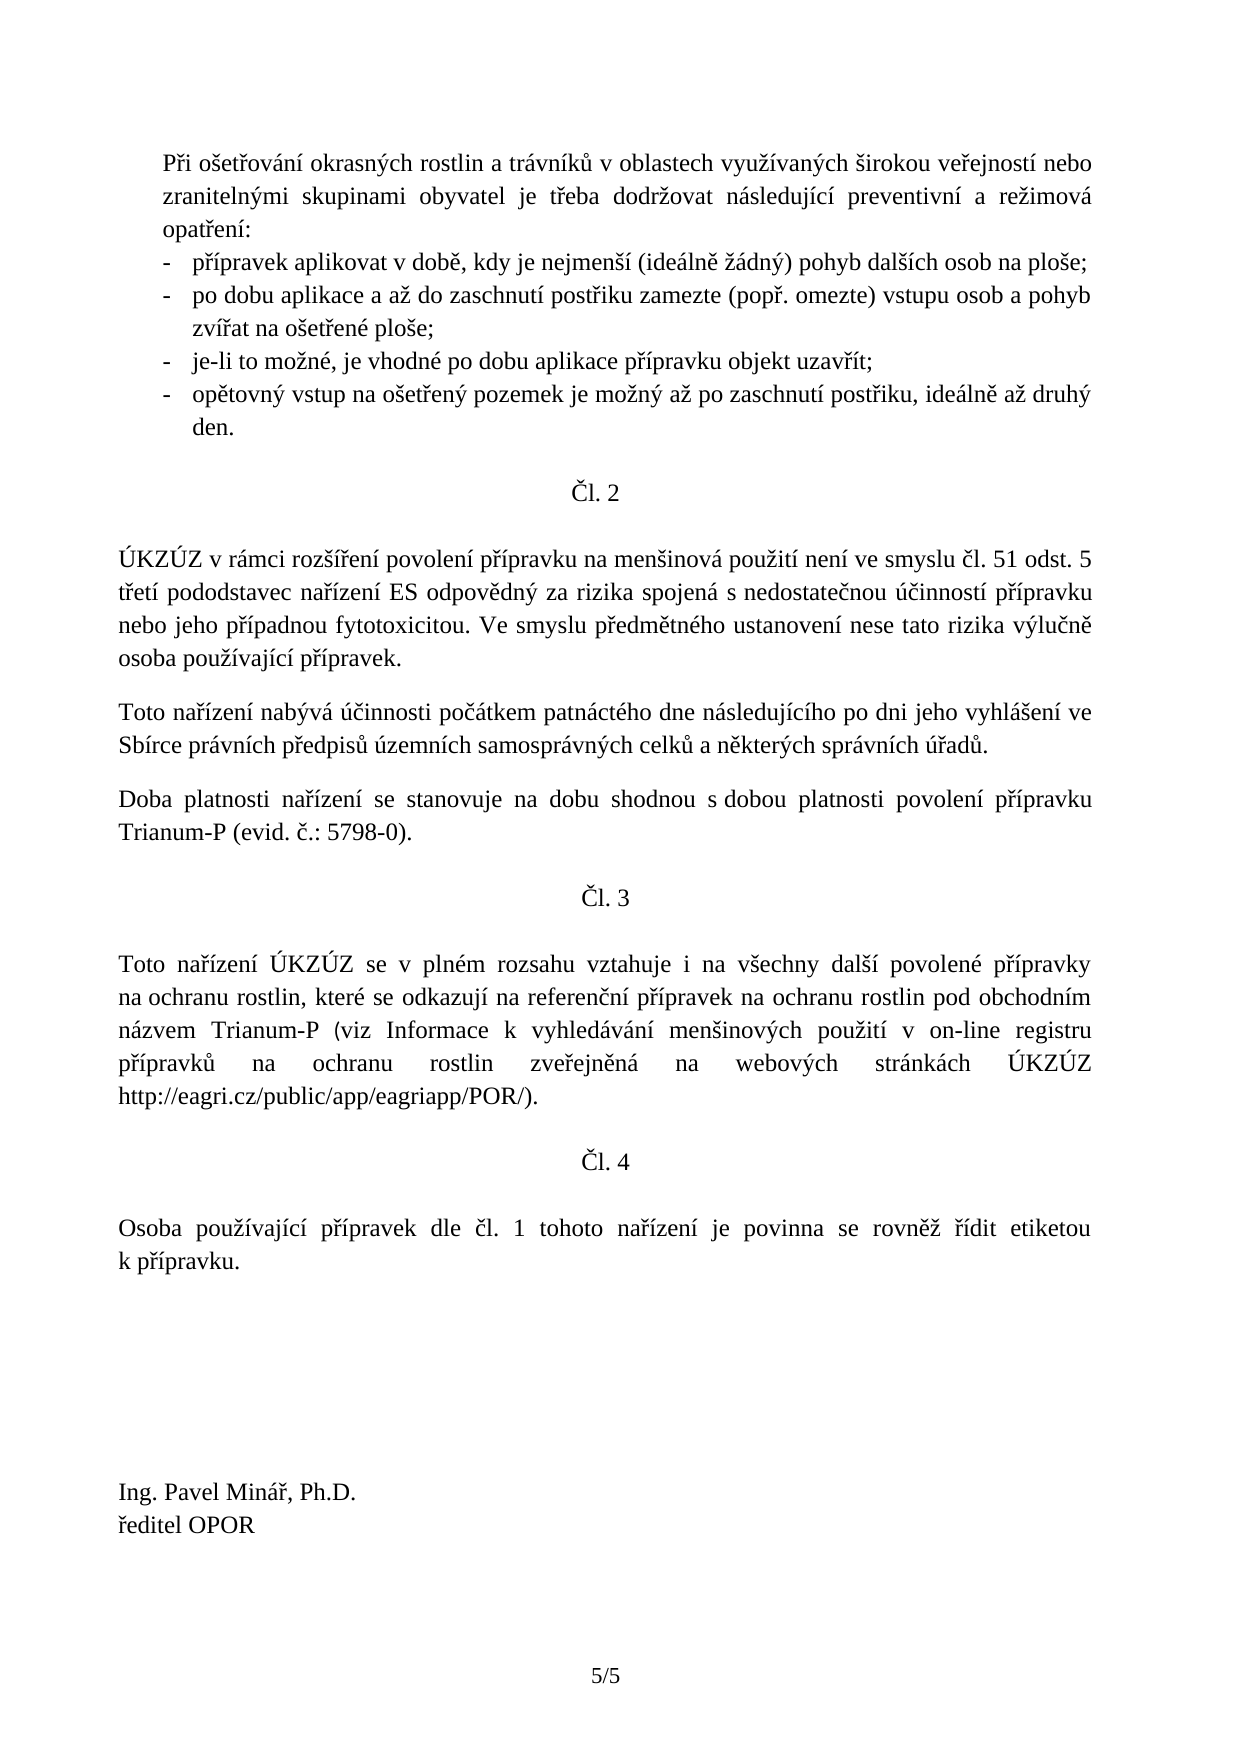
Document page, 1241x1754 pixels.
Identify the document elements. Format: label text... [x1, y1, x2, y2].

text ÚKZÚZ v rámci rozšíření povolení přípravku na menšinová použití není ve smyslu čl. 51 odst. 5 třetí pododstavec nařízení ES odpovědný za rizika spojená s nedostatečnou účinností přípravku nebo jeho případnou fytotoxicitou. Ve smyslu předmětného ustanovení nese tato rizika výlučně osoba používající přípravek. [118, 544, 1092, 672]
text Čl. 2 [118, 478, 1092, 507]
text Čl. 4 [118, 1147, 1092, 1176]
text ředitel OPOR [118, 1511, 1092, 1539]
text Ing. Pavel Minář, Ph.D. [118, 1477, 1092, 1506]
text Osoba používající přípravek dle čl. 1 tohoto nařízení je povinna se rovněž řídit etiketou k přípravku. [118, 1213, 1092, 1275]
text Čl. 3 [118, 883, 1092, 912]
list přípravek aplikovat v době, kdy je nejmenší (ideálně žádný) pohyb dalších osob na ploše; [162, 247, 1092, 276]
text Při ošetřování okrasných rostlin a trávníků v oblastech využívaných širokou veřejností nebo zranitelnými skupinami obyvatel je třeba dodržovat následující preventivní a režimová opatření: [162, 148, 1093, 242]
list opětovný vstup na ošetřený pozemek je možný až po zaschnutí postřiku, ideálně až druhý den. [162, 379, 1092, 441]
list je-li to možné, je vhodné po dobu aplikace přípravku objekt uzavřít; [162, 346, 1092, 374]
text Toto nařízení nabývá účinnosti počátkem patnáctého dne následujícího po dni jeho vyhlášení ve Sbírce právních předpisů územních samosprávných celků a některých správních úřadů. [118, 697, 1092, 759]
text Doba platnosti nařízení se stanovuje na dobu shodnou s dobou platnosti povolení přípravku Trianum-P (evid. č.: 5798-0). [118, 784, 1092, 846]
text Toto nařízení ÚKZÚZ se v plném rozsahu vztahuje i na všechny další povolené přípravky na ochranu rostlin, které se odkazují na referenční přípravek na ochranu rostlin pod obchodním názvem Trianum-P (viz Informace k vyhledávání menšinových použití v on-line registru přípravků na ochranu rostlin zveřejněná na webových stránkách ÚKZÚZ http://eagri.cz/public/app/eagriapp/POR/). [118, 949, 1092, 1110]
list po dobu aplikace a až do zaschnutí postřiku zamezte (popř. omezte) vstupu osob a pohyb zvířat na ošetřené ploše; [162, 280, 1092, 342]
